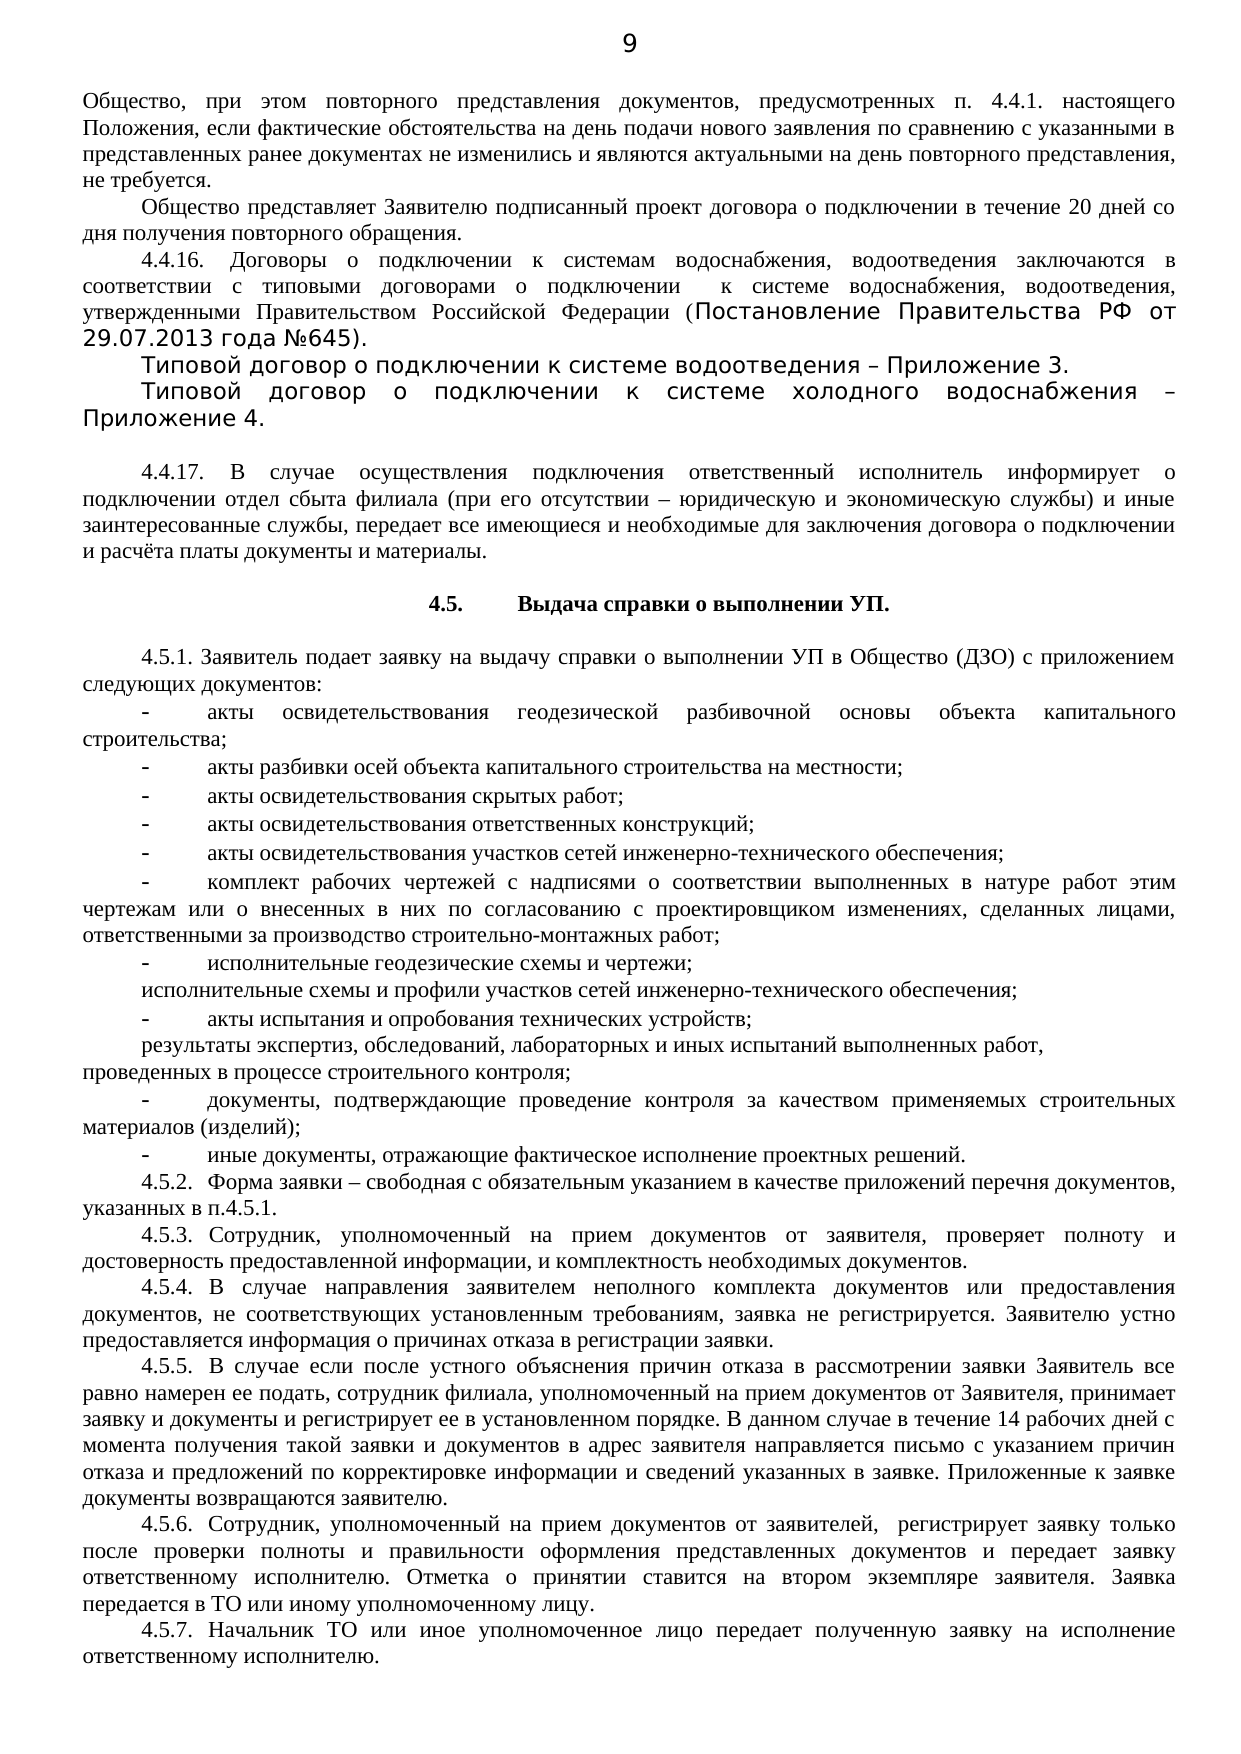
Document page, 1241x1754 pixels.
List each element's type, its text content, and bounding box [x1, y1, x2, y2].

text результаты экспертиз, обследований, лабораторных и иных испытаний выполненных работ, проведенных в процессе строительного контроля; [82, 1031, 1177, 1084]
text исполнительные схемы и профили участков сетей инженерно-технического обеспечения; [82, 976, 1177, 1003]
list акты освидетельствования ответственных конструкций; [82, 808, 1177, 837]
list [82, 87, 1177, 193]
list Типовой договор о подключении к системе водоотведения – Приложение 3. [82, 352, 1177, 378]
text 4.5.1. Заявитель подает заявку на выдачу справки о выполнении УП в Общество (ДЗО) с приложением следующих документов: [82, 643, 1177, 696]
list Договоры о подключении к системам водоснабжения, водоотведения заключаются в соответствии с типовыми договорами о подключении к системе водоснабжения, водоотведения, утвержденными Правительством Российской Федерации (Постановление Правительства РФ от 29.07.2013 года №645). [82, 246, 1177, 352]
list иные документы, отражающие фактическое исполнение проектных решений. [82, 1139, 1177, 1168]
list акты освидетельствования скрытых работ; [82, 780, 1177, 808]
list комплект рабочих чертежей с надписями о соответствии выполненных в натуре работ этим чертежам или о внесенных в них по согласованию с проектировщиком изменениях, сделанных лицами, ответственными за производство строительно-монтажных работ; [82, 866, 1177, 947]
list исполнительные геодезические схемы и чертежи; [82, 947, 1177, 976]
list Форма заявки – свободная с обязательным указанием в качестве приложений перечня документов, указанных в п.4.5.1. [82, 1168, 1177, 1221]
list акты разбивки осей объекта капитального строительства на местности; [82, 751, 1177, 780]
list акты освидетельствования участков сетей инженерно-технического обеспечения; [82, 837, 1177, 866]
list В случае направления заявителем неполного комплекта документов или предоставления документов, не соответствующих установленным требованиям, заявка не регистрируется. Заявителю устно предоставляется информация о причинах отказа в регистрации заявки. [82, 1273, 1177, 1352]
list Сотрудник, уполномоченный на прием документов от заявителя, проверяет полноту и достоверность предоставленной информации, и комплектность необходимых документов. [82, 1221, 1177, 1273]
list Начальник ТО или иное уполномоченное лицо передает полученную заявку на исполнение ответственному исполнителю. [82, 1616, 1177, 1669]
list В случае если после устного объяснения причин отказа в рассмотрении заявки Заявитель все равно намерен ее подать, сотрудник филиала, уполномоченный на прием документов от Заявителя, принимает заявку и документы и регистрирует ее в установленном порядке. В данном случае в течение 14 рабочих дней с момента получения такой заявки и документов в адрес заявителя направляется письмо с указанием причин отказа и предложений по корректировке информации и сведений указанных в заявке. Приложенные к заявке документы возвращаются заявителю. [82, 1352, 1177, 1511]
list акты испытания и опробования технических устройств; [82, 1003, 1177, 1031]
list Выдача справки о выполнении УП. [82, 591, 1177, 617]
list документы, подтверждающие проведение контроля за качеством применяемых строительных материалов (изделий); [82, 1084, 1177, 1139]
text Общество представляет Заявителю подписанный проект договора о подключении в течение 20 дней со дня получения повторного обращения. [82, 193, 1177, 246]
list Сотрудник, уполномоченный на прием документов от заявителей, регистрирует заявку только после проверки полноты и правильности оформления представленных документов и передает заявку ответственному исполнителю. Отметка о принятии ставится на втором экземпляре заявителя. Заявка передается в ТО или иному уполномоченному лицу. [82, 1511, 1177, 1616]
list акты освидетельствования геодезической разбивочной основы объекта капитального строительства; [82, 696, 1177, 751]
list В случае осуществления подключения ответственный исполнитель информирует о подключении отдел сбыта филиала (при его отсутствии – юридическую и экономическую службы) и иные заинтересованные службы, передает все имеющиеся и необходимые для заключения договора о подключении и расчёта платы документы и материалы. [82, 458, 1177, 564]
list Типовой договор о подключении к системе холодного водоснабжения – Приложение 4. [82, 378, 1177, 432]
